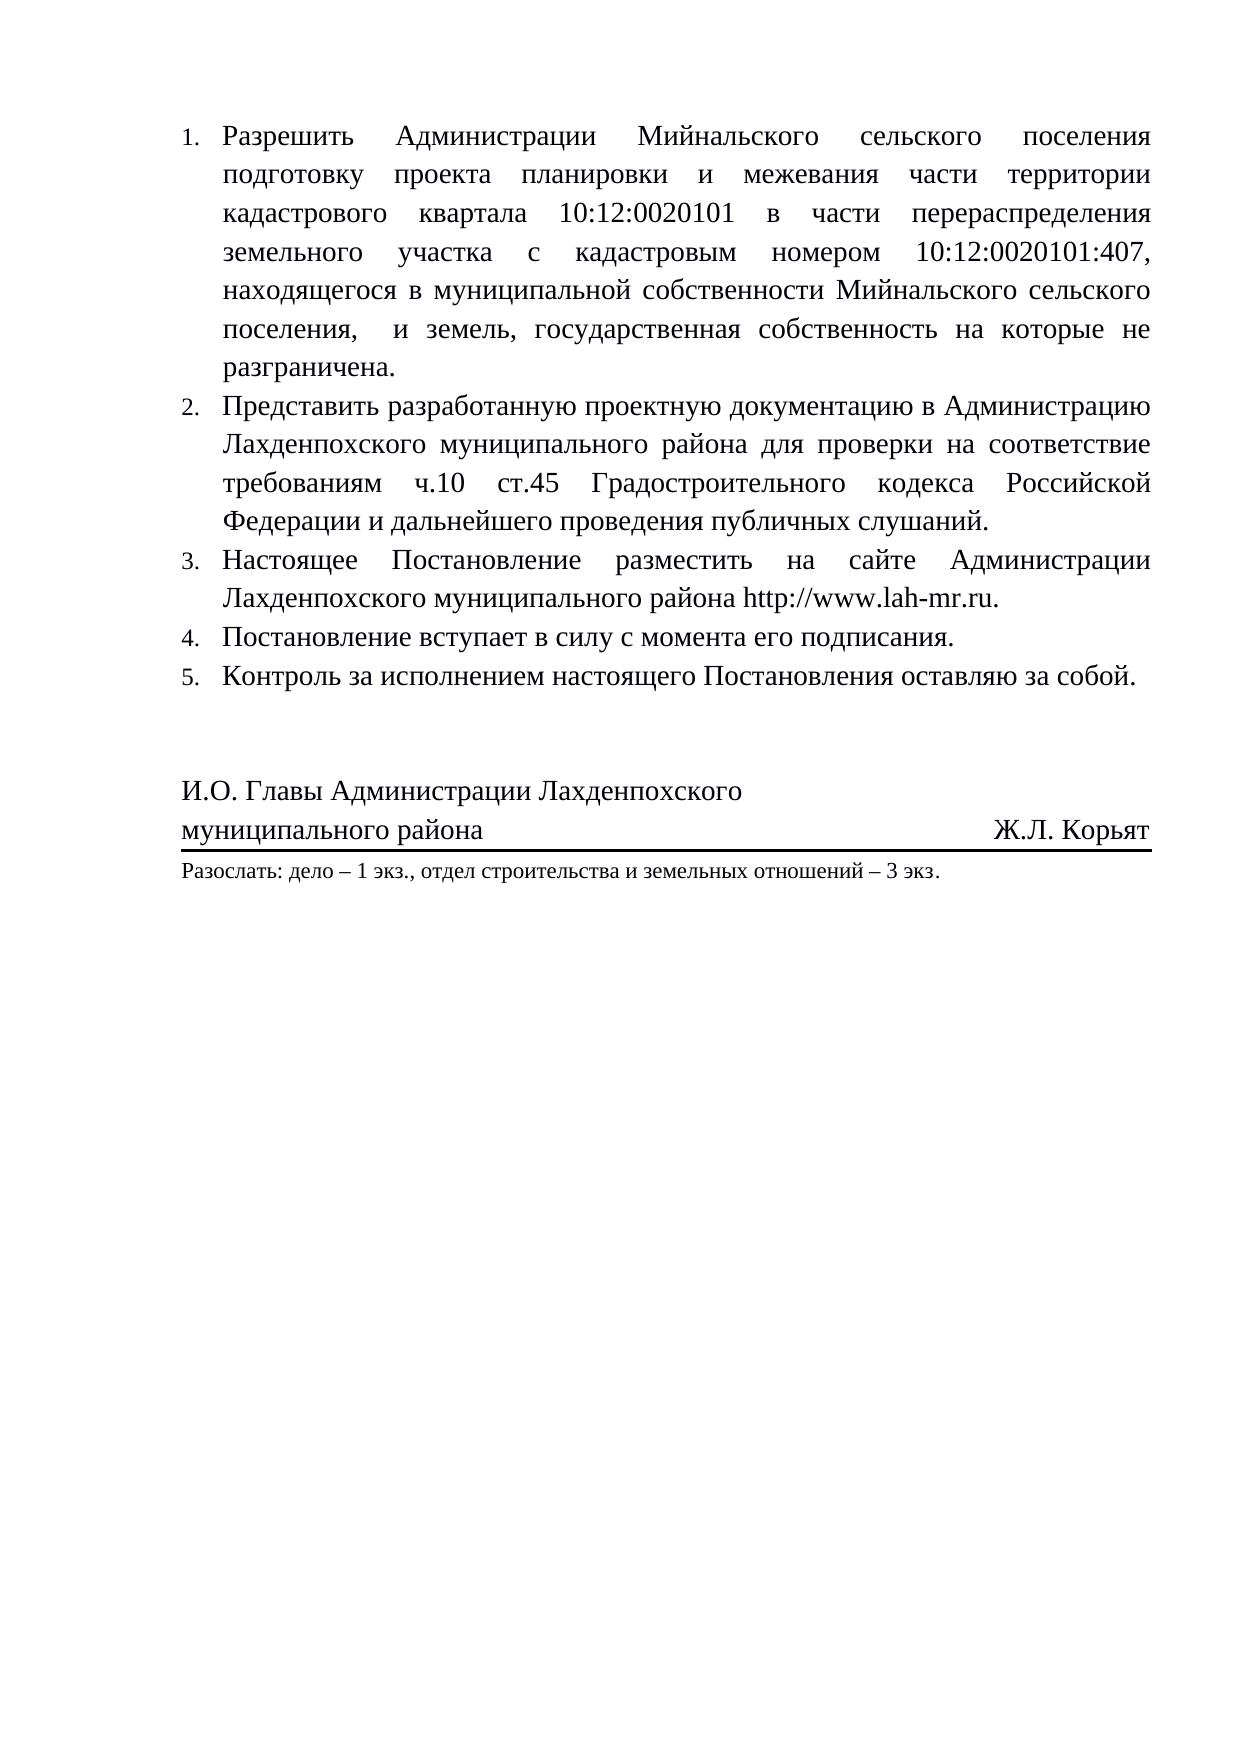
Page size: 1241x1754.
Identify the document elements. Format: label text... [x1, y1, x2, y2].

list Контроль за исполнением настоящего Постановления оставляю за собой. [181, 658, 1152, 691]
list Настоящее Постановление разместить на сайте Администрации Лахденпохского муниципального района http://www.lah-mr.ru. [181, 542, 1152, 614]
list Постановление вступает в силу с момента его подписания. [181, 619, 1152, 653]
list Представить разработанную проектную документацию в Администрацию Лахденпохского муниципального района для проверки на соответствие требованиям ч.10 ст.45 Градостроительного кодекса Российской Федерации и дальнейшего проведения публичных слушаний. [181, 388, 1152, 537]
text муниципального района Ж.Л. Корьят [181, 812, 1152, 849]
text И.О. Главы Администрации Лахденпохского [181, 773, 1152, 807]
text Разослать: дело – 1 экз., отдел строительства и земельных отношений – 3 экз. [181, 857, 1152, 883]
list Разрешить Администрации Мийнальского сельского поселения подготовку проекта планировки и межевания части территории кадастрового квартала 10:12:0020101 в части перераспределения земельного участка с кадастровым номером 10:12:0020101:407, находящегося в муниципальной собственности Мийнальского сельского поселения, и земель, государственная собственность на которые не разграничена. [181, 118, 1152, 383]
